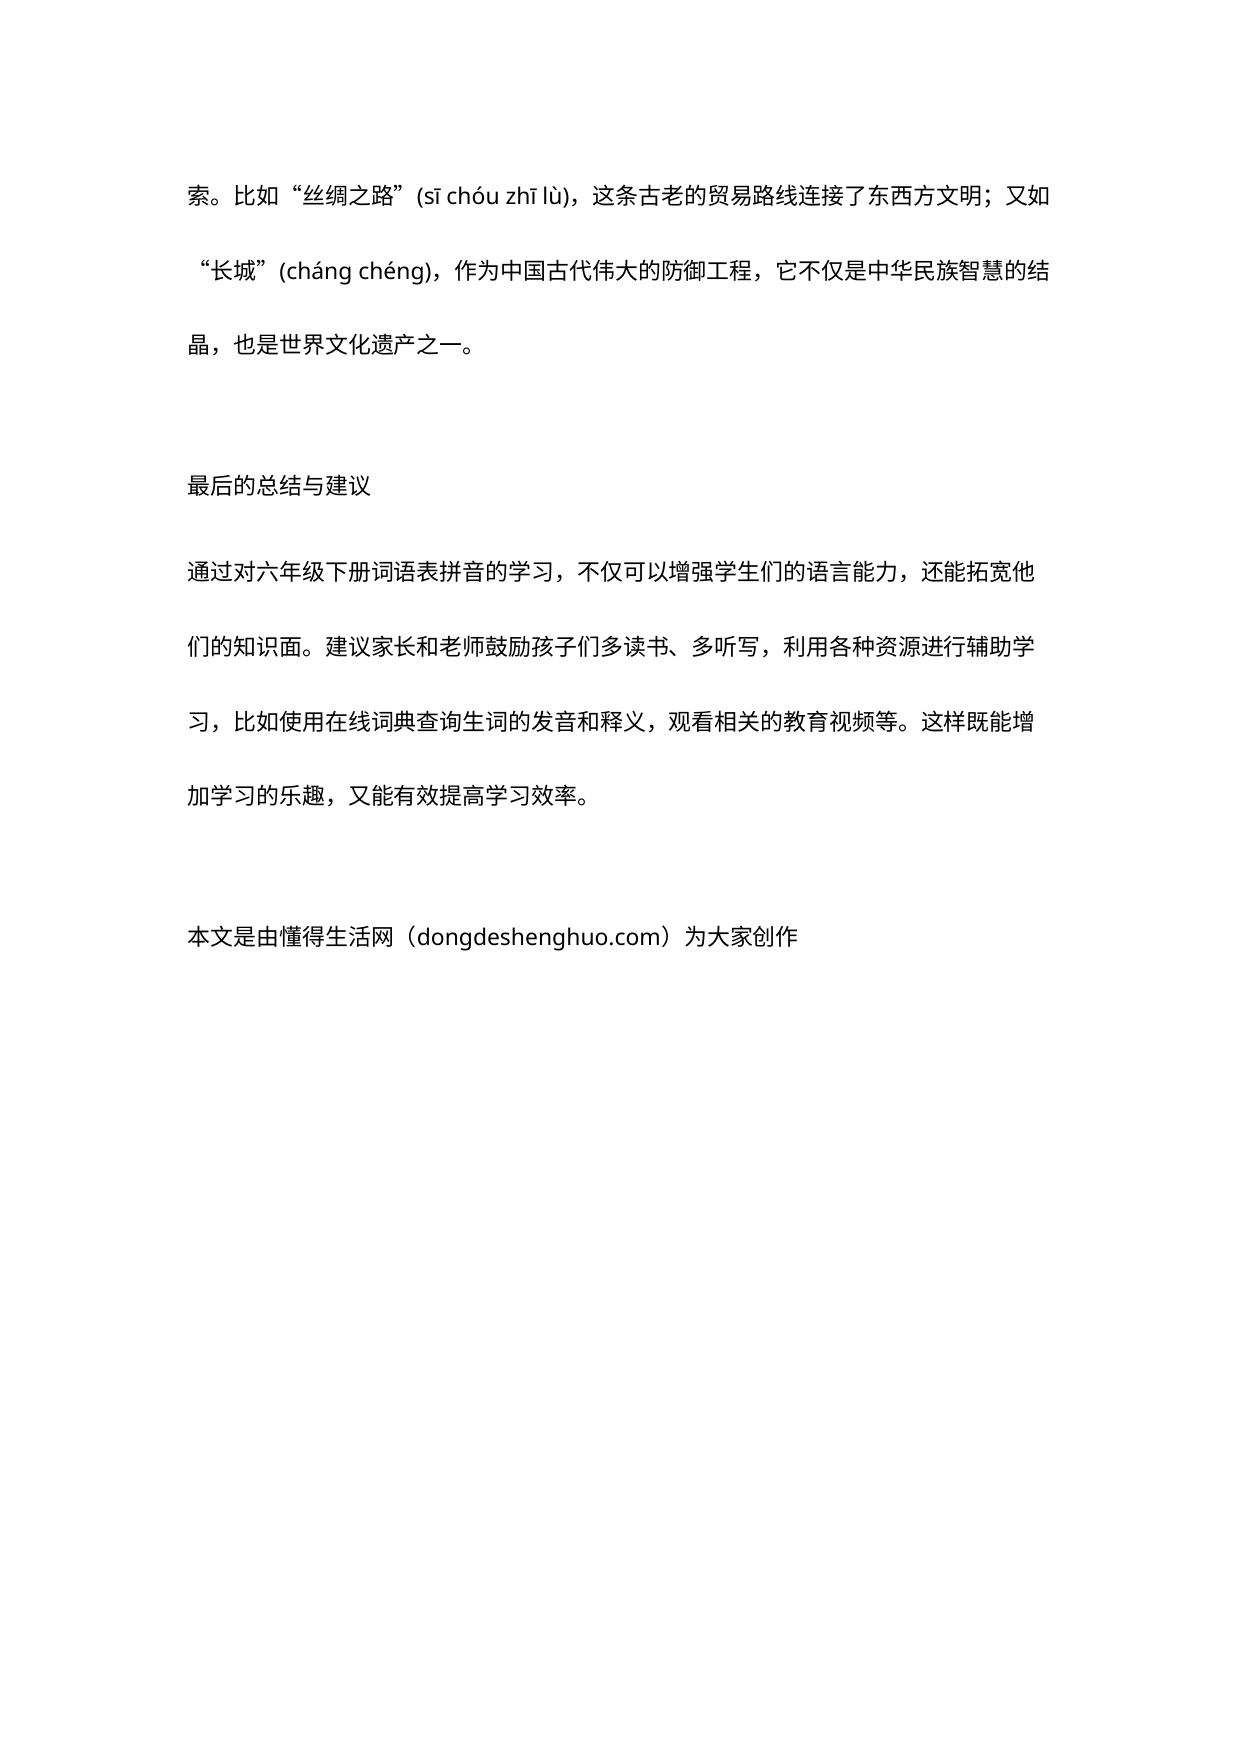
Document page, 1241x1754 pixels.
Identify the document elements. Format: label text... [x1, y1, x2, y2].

text 最后的总结与建议 [187, 452, 1053, 517]
text 本文是由懂得生活网（dongdeshenghuo.com）为大家创作 [187, 903, 1053, 968]
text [187, 162, 1053, 376]
text 通过对六年级下册词语表拼音的学习，不仅可以增强学生们的语言能力，还能拓宽他们的知识面。建议家长和老师鼓励孩子们多读书、多听写，利用各种资源进行辅助学习，比如使用在线词典查询生词的发音和释义，观看相关的教育视频等。这样既能增加学习的乐趣，又能有效提高学习效率。 [187, 538, 1053, 827]
